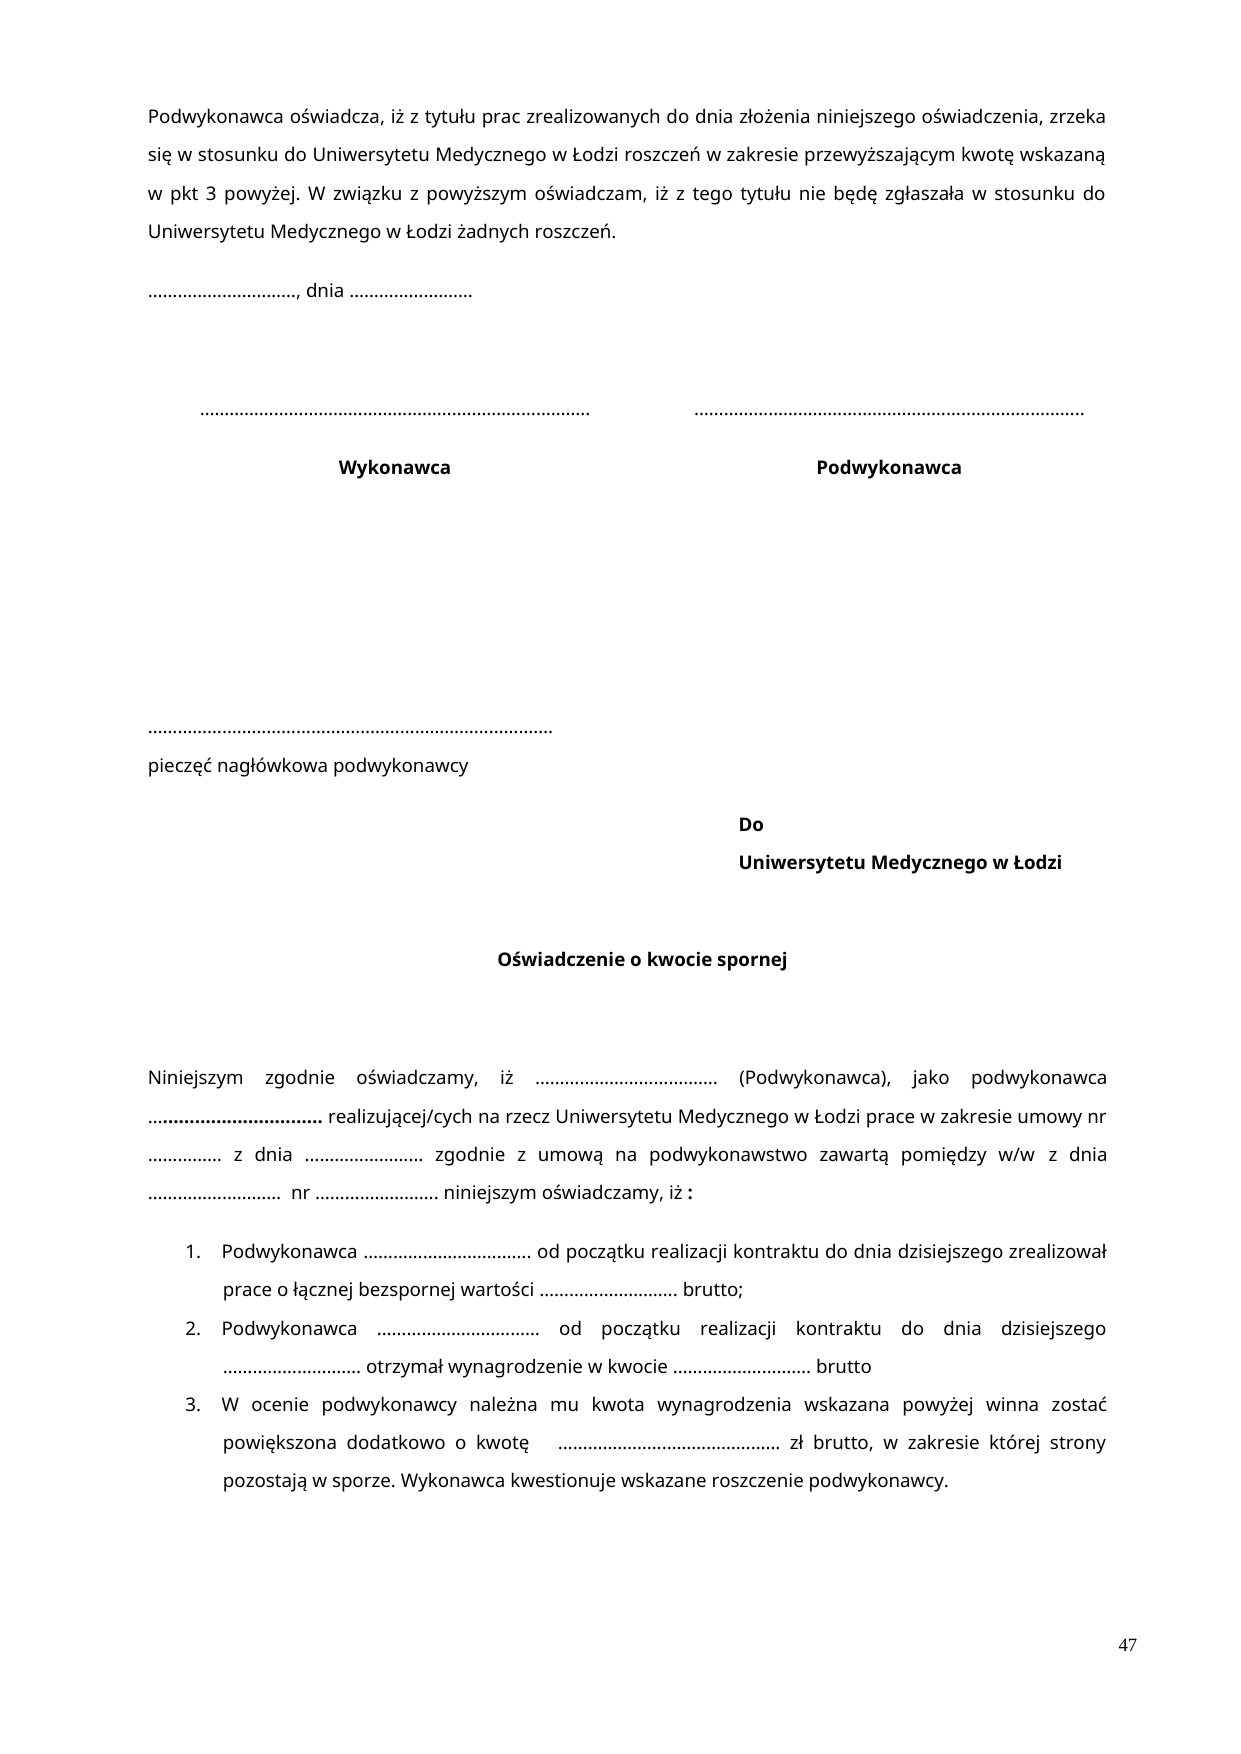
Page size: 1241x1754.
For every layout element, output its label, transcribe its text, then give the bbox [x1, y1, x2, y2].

list W ocenie podwykonawcy należna mu kwota wynagrodzenia wskazana powyżej winna zostać powiększona dodatkowo o kwotę ……………………………………… zł brutto, w zakresie której strony pozostają w sporze. Wykonawca kwestionuje wskazane roszczenie podwykonawcy. [185, 1391, 1107, 1493]
text ………………………………………………………………………. [148, 714, 1107, 739]
text Oświadczenie o kwocie spornej [148, 947, 1137, 972]
text pieczęć nagłówkowa podwykonawcy [148, 752, 1107, 777]
text Niniejszym zgodnie oświadczamy, iż ………………………………. (Podwykonawca), jako podwykonawca …………………………… realizującej/cych na rzecz Uniwersytetu Medycznego w Łodzi prace w zakresie umowy nr …………… z dnia …………………… zgodnie z umową na podwykonawstwo zawartą pomiędzy w/w z dnia ……………………… nr ……………………. niniejszym oświadczamy, iż : [148, 1065, 1107, 1205]
text …………………………, dnia ……………………. [148, 277, 1137, 303]
text Uniwersytetu Medycznego w Łodzi [738, 849, 1107, 875]
list Podwykonawca …………………………… od początku realizacji kontraktu do dnia dzisiejszego ………………………. otrzymał wynagrodzenie w kwocie ………………………. brutto [185, 1315, 1107, 1379]
text Podwykonawca oświadcza, iż z tytułu prac zrealizowanych do dnia złożenia niniejszego oświadczenia, zrzeka się w stosunku do Uniwersytetu Medycznego w Łodzi roszczeń w zakresie przewyższającym kwotę wskazaną w pkt 3 powyżej. W związku z powyższym oświadczam, iż z tego tytułu nie będę zgłaszała w stosunku do Uniwersytetu Medycznego w Łodzi żadnych roszczeń. [148, 103, 1107, 244]
table_header ………………………………………………..………………….. Wykonawca [148, 395, 642, 514]
text Do [738, 811, 1107, 837]
table_header ………………………………………………..………………….. Podwykonawca [642, 395, 1136, 514]
list Podwykonawca ……………………………. od początku realizacji kontraktu do dnia dzisiejszego zrealizował prace o łącznej bezspornej wartości ………………………. brutto; [185, 1238, 1107, 1302]
